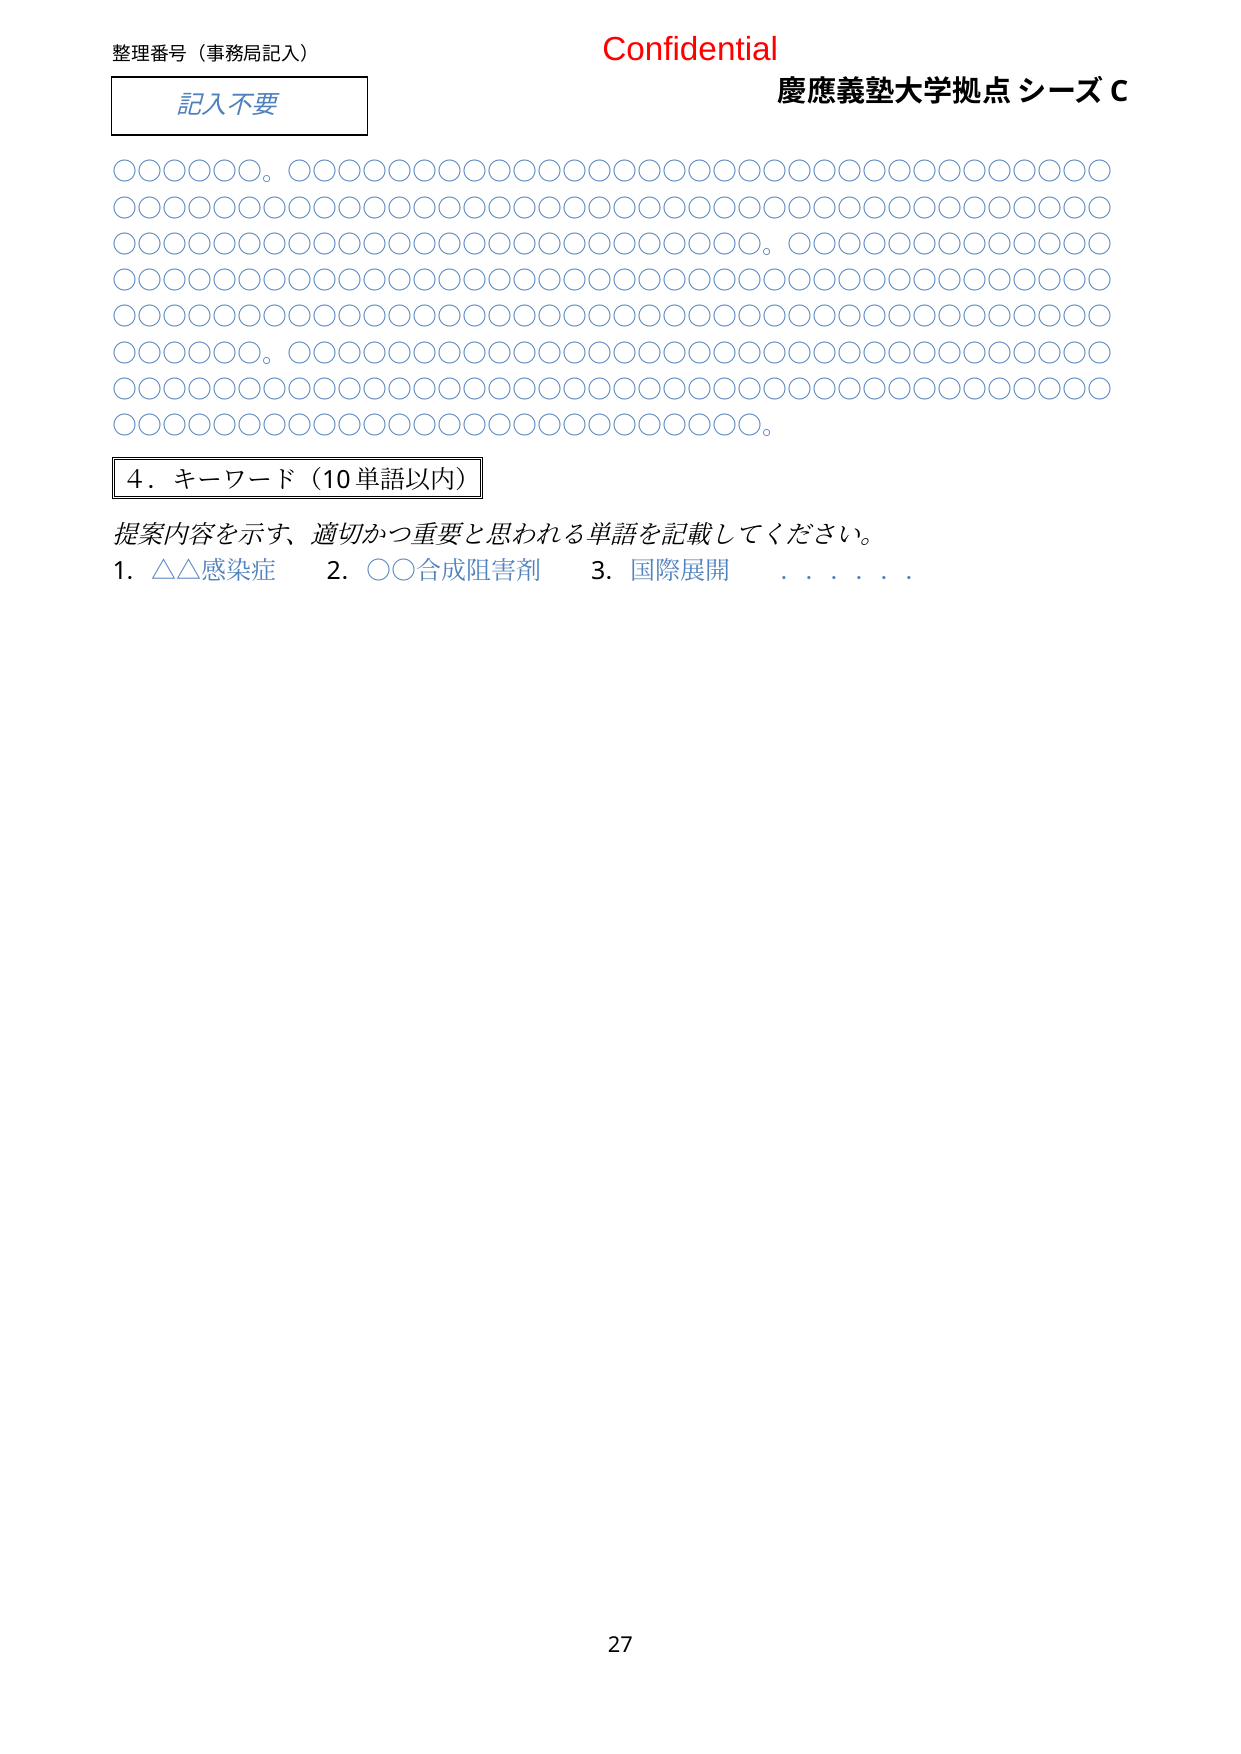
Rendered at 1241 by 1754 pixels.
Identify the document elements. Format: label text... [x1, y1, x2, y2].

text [112, 152, 1128, 442]
text 提案内容を示す、適切かつ重要と思われる単語を記載してください。 [112, 514, 1128, 551]
text ４．キーワード（10単語以内） [112, 442, 1128, 514]
text 1．△△感染症 2．○○合成阻害剤 3．国際展開 ．．．．．． [112, 551, 1128, 587]
